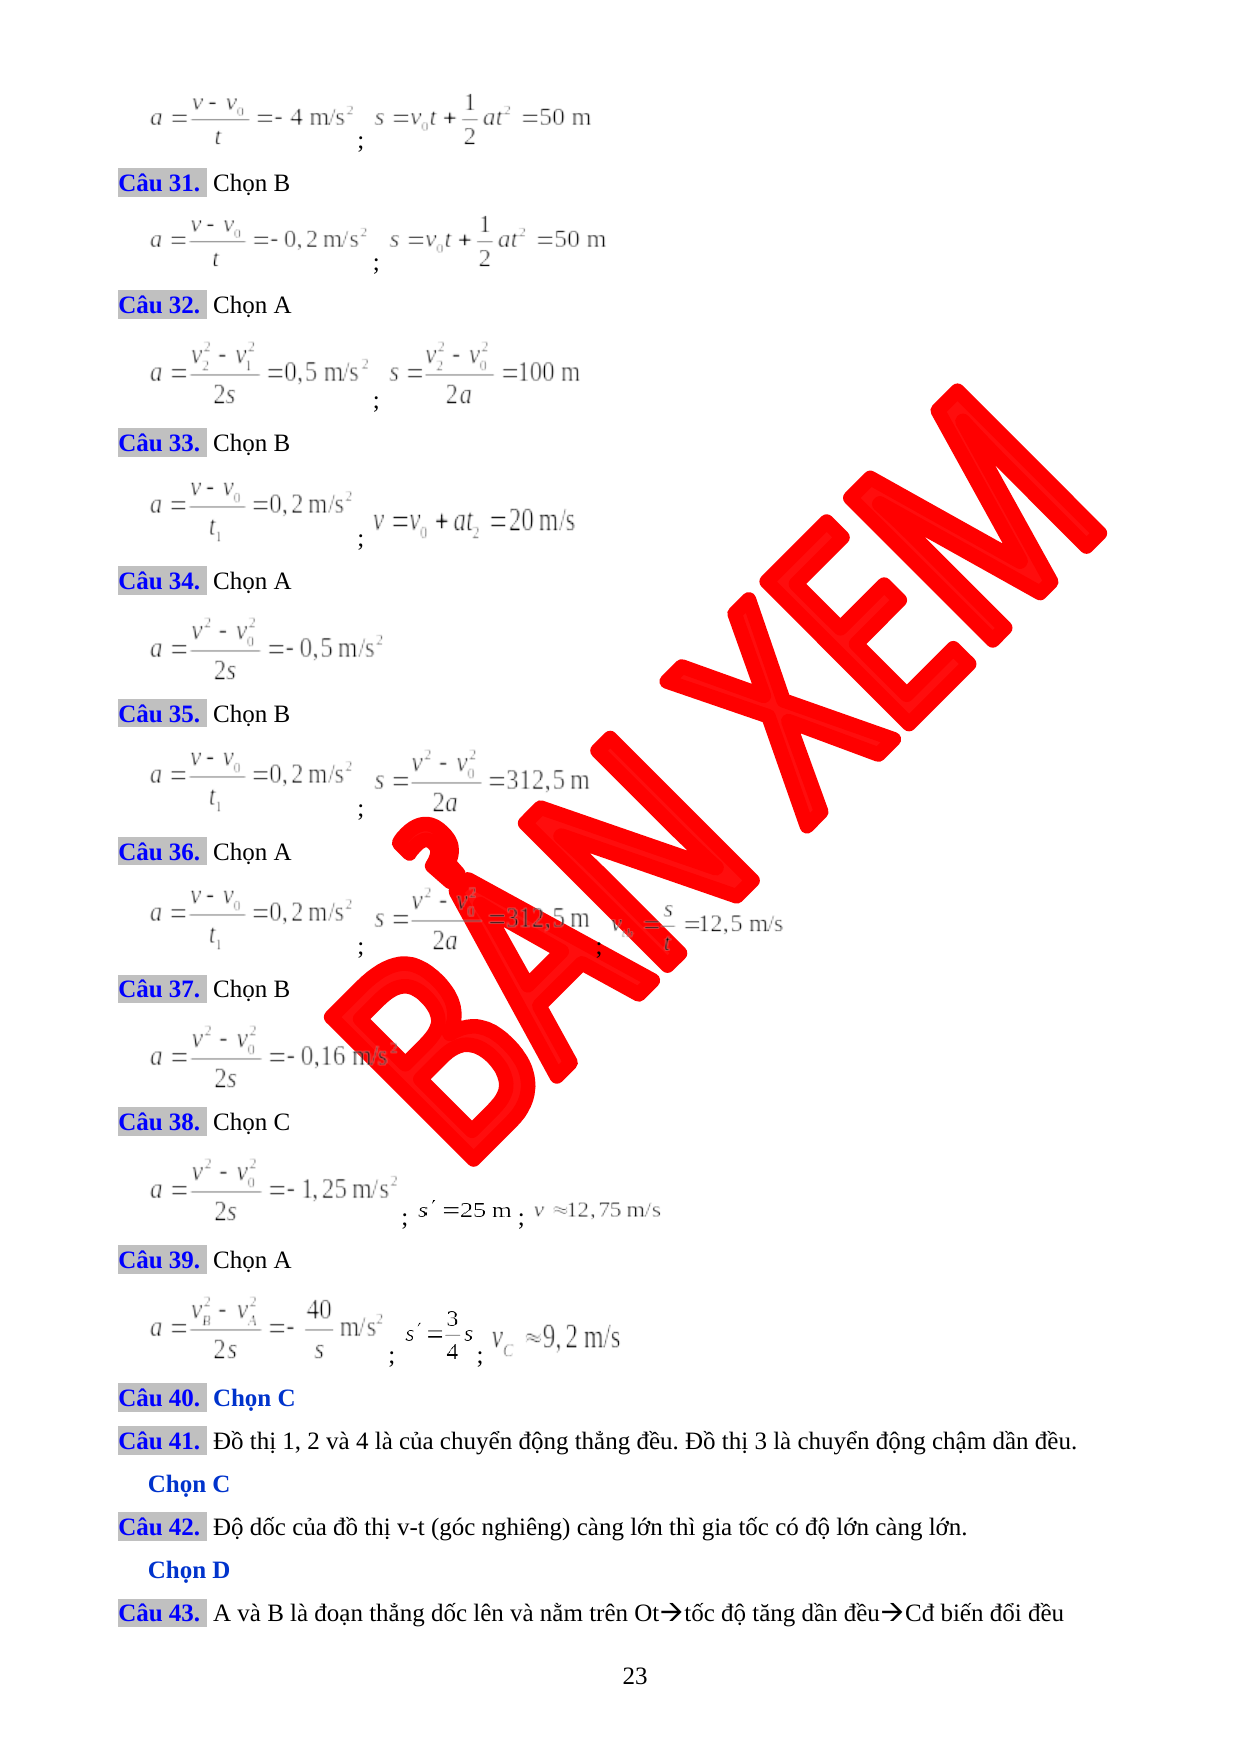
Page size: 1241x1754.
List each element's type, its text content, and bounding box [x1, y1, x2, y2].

text ; ; [118, 1288, 1152, 1368]
text Câu 35. Chọn B [207, 699, 1152, 727]
text ; ; [118, 880, 1152, 960]
text Câu 38. Chọn C [207, 1107, 1152, 1136]
text Câu 41. Đồ thị 1, 2 và 4 là của chuyển động thẳng đều. Đồ thị 3 là chuyển động chậm dần đều. [207, 1426, 1152, 1455]
text ; [118, 89, 1152, 153]
text ; [118, 333, 1152, 414]
text Câu 32. Chọn A [207, 290, 1152, 319]
text Chọn C [118, 1469, 1152, 1498]
text Câu 42. Độ dốc của đồ thị v-t (góc nghiêng) càng lớn thì gia tốc có độ lớn càng lớn. [207, 1512, 1152, 1541]
text ; [118, 471, 1152, 552]
text ; ; [118, 1150, 1152, 1231]
text Câu 43. A và B là đoạn thẳng dốc lên và nằm trên Ottốc độ tăng dần đềuCđ biến đổi đều [118, 1598, 1152, 1627]
text Câu 36. Chọn A [207, 837, 1152, 865]
text Câu 37. Chọn B [118, 974, 1152, 1003]
text Câu 31. Chọn B [207, 168, 1152, 197]
text Câu 34. Chọn A [207, 566, 1152, 595]
text ; [118, 742, 1152, 822]
text Câu 33. Chọn B [207, 428, 1152, 457]
text Chọn D [118, 1555, 1152, 1584]
text Câu 39. Chọn A [207, 1245, 1152, 1274]
text ; [118, 211, 1152, 276]
text Câu 40. Chọn C [207, 1383, 1152, 1412]
